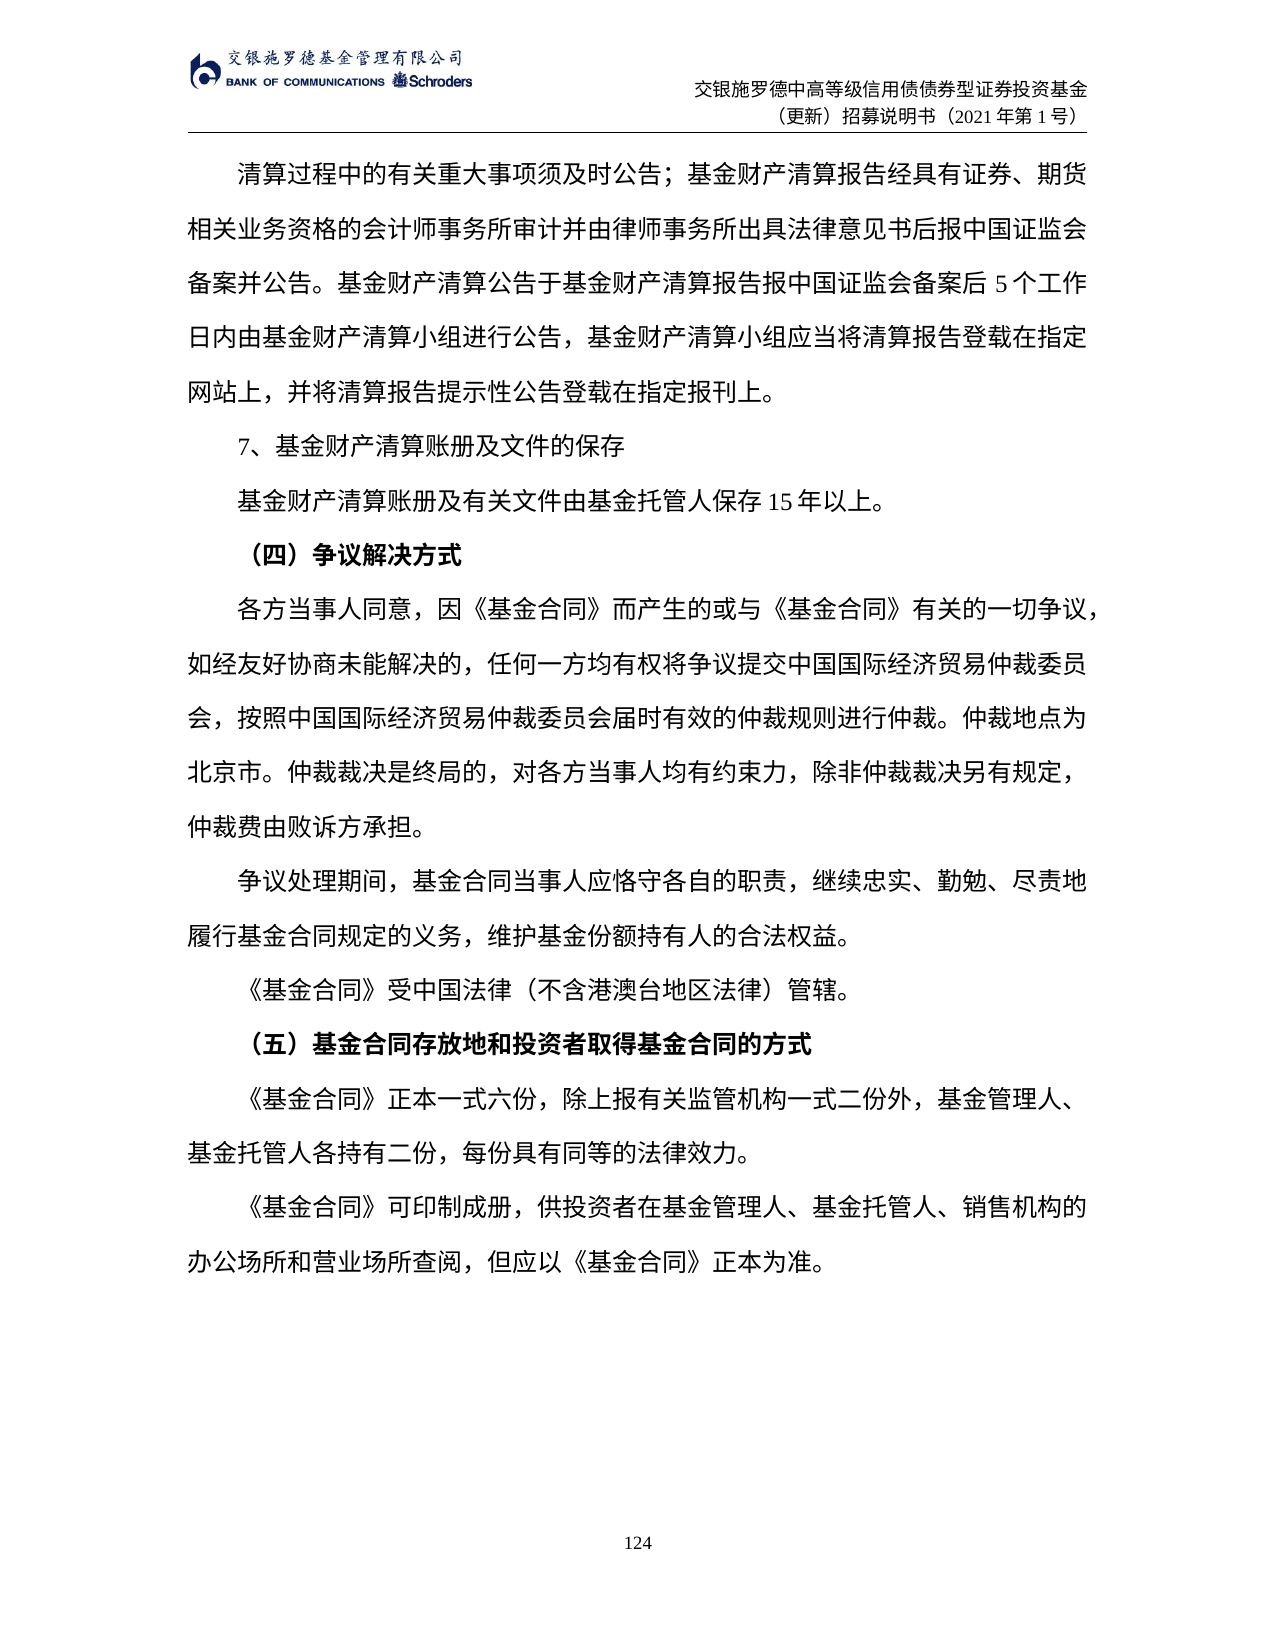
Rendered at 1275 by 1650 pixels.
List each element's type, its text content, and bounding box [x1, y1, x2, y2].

text （四）争议解决方式 [187, 535, 1087, 572]
text 基金财产清算账册及有关文件由基金托管人保存15年以上。 [187, 481, 1087, 517]
text 7、基金财产清算账册及文件的保存 [187, 427, 1087, 463]
text 各方当事人同意，因《基金合同》而产生的或与《基金合同》有关的一切争议，如经友好协商未能解决的，任何一方均有权将争议提交中国国际经济贸易仲裁委员会，按照中国国际经济贸易仲裁委员会届时有效的仲裁规则进行仲裁。仲裁地点为北京市。仲裁裁决是终局的，对各方当事人均有约束力，除非仲裁裁决另有规定，仲裁费由败诉方承担。 [187, 590, 1087, 843]
text 《基金合同》正本一式六份，除上报有关监管机构一式二份外，基金管理人、基金托管人各持有二份，每份具有同等的法律效力。 [187, 1079, 1087, 1170]
text 《基金合同》可印制成册，供投资者在基金管理人、基金托管人、销售机构的办公场所和营业场所查阅，但应以《基金合同》正本为准。 [187, 1188, 1087, 1278]
text 争议处理期间，基金合同当事人应恪守各自的职责，继续忠实、勤勉、尽责地履行基金合同规定的义务，维护基金份额持有人的合法权益。 [187, 862, 1087, 952]
text （五）基金合同存放地和投资者取得基金合同的方式 [187, 1025, 1087, 1061]
picture [190, 50, 472, 89]
text 《基金合同》受中国法律（不含港澳台地区法律）管辖。 [187, 970, 1087, 1007]
text 清算过程中的有关重大事项须及时公告；基金财产清算报告经具有证券、期货相关业务资格的会计师事务所审计并由律师事务所出具法律意见书后报中国证监会备案并公告。基金财产清算公告于基金财产清算报告报中国证监会备案后5个工作日内由基金财产清算小组进行公告，基金财产清算小组应当将清算报告登载在指定网站上，并将清算报告提示性公告登载在指定报刊上。 [187, 155, 1087, 408]
